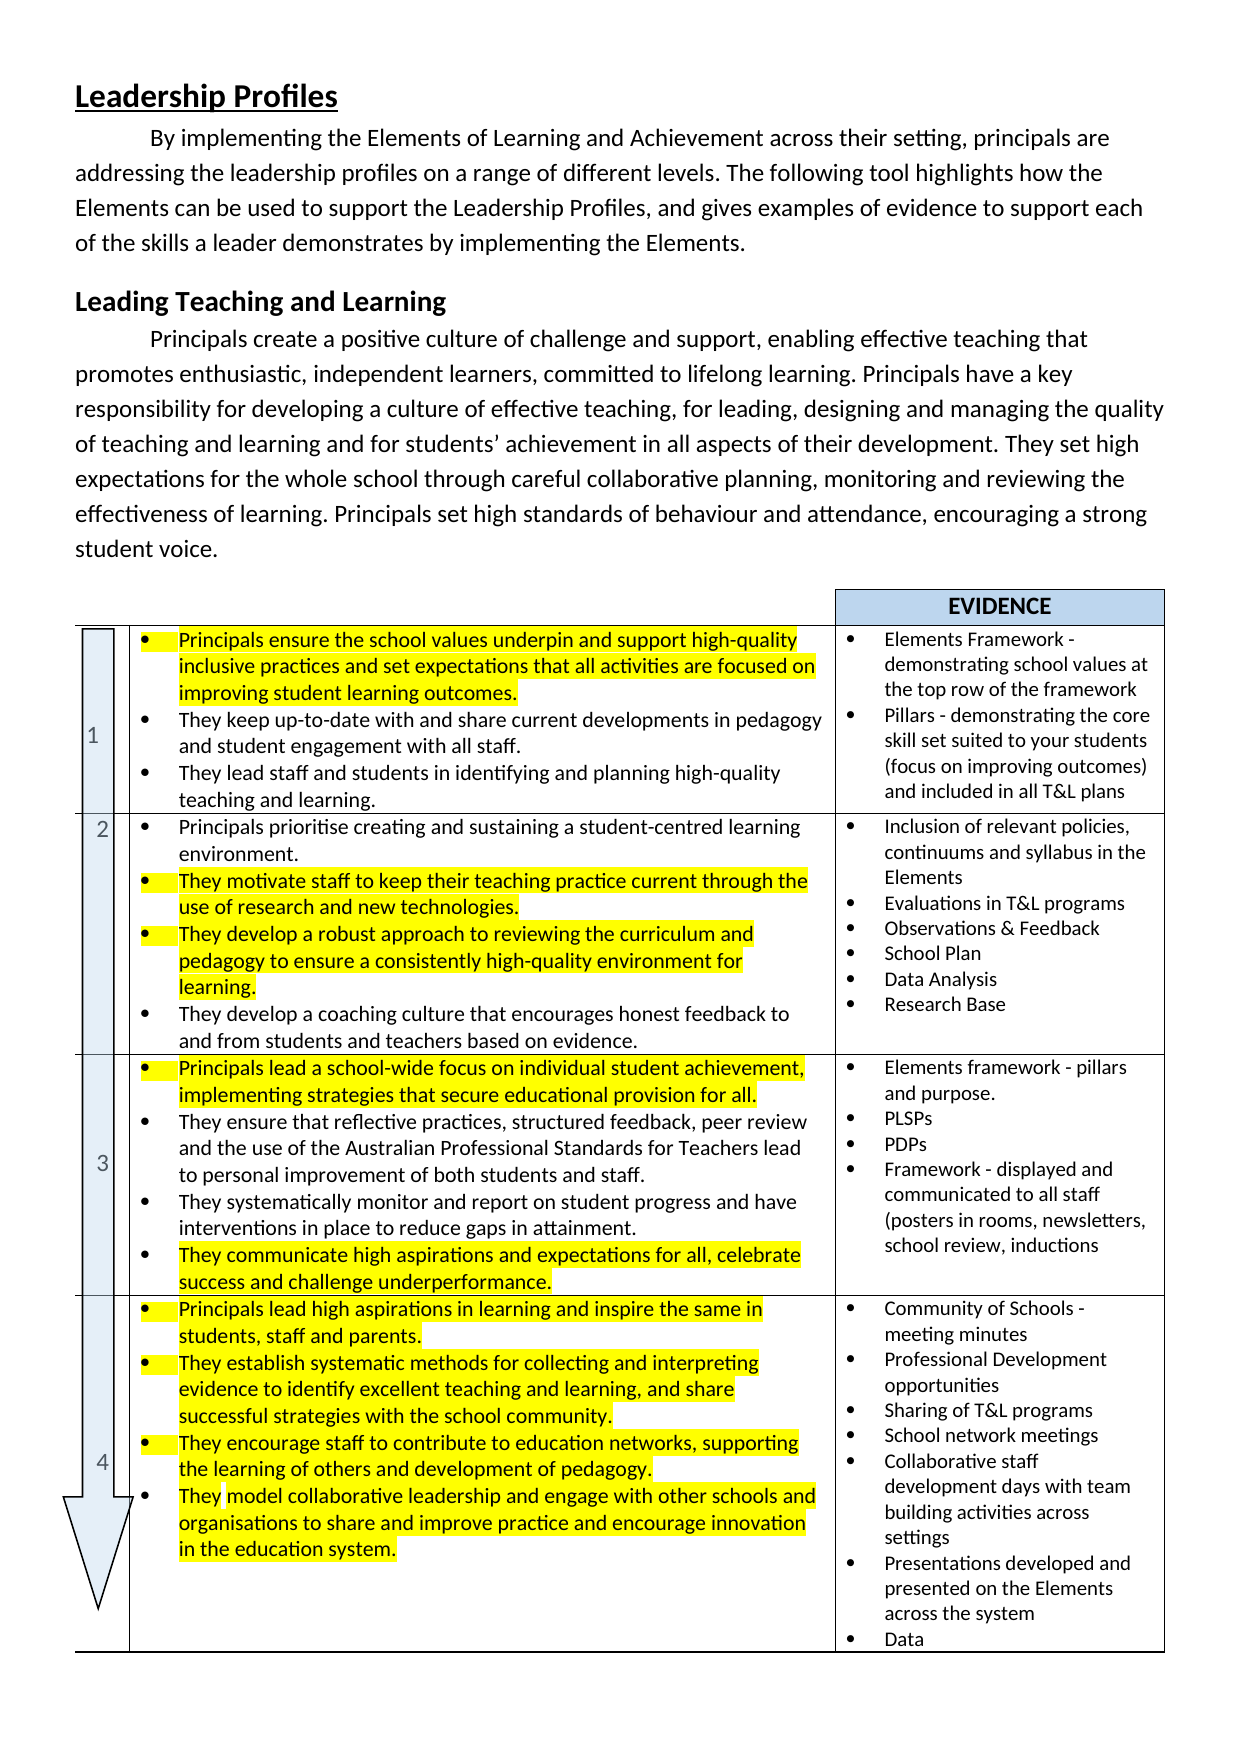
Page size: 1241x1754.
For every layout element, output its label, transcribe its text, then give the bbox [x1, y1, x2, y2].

text Leadership Profiles [75, 75, 1165, 116]
table_cell 3 [115, 1055, 129, 1294]
table_cell 4 [115, 1296, 129, 1496]
text By implementing the Elements of Learning and Achievement across their setting, principals are addressing the leadership profiles on a range of different levels. The following tool highlights how the Elements can be used to support the Leadership Profiles, and gives examples of evidence to support each of the skills a leader demonstrates by implementing the Elements. [75, 122, 1165, 257]
text Principals create a positive culture of challenge and support, enabling effective teaching that promotes enthusiastic, independent learners, committed to lifelong learning. Principals have a key responsibility for developing a culture of effective teaching, for leading, designing and managing the quality of teaching and learning and for students’ achievement in all aspects of their development. They set high expectations for the whole school through careful collaborative planning, monitoring and reviewing the effectiveness of learning. Principals set high standards of behaviour and attendance, encouraging a strong student voice. [75, 323, 1165, 564]
text Leading Teaching and Learning [75, 283, 1165, 318]
table_cell 2 [115, 814, 129, 1053]
table_cell 1 [75, 626, 129, 812]
table_cell Elements Framework - demonstrating school values at the top row of the framework Pillars - demonstrating the core skill set suited to your students (focus on improving outcomes) and included in all T&L plans [836, 626, 1164, 812]
table_cell Principals ensure the school values underpin and support high-quality inclusive practices and set expectations that all activities are focused on improving student learning outcomes. They keep up-to-date with and share current developments in pedagogy and student engagement with all staff. They lead staff and students in identifying and planning high-quality teaching and learning. [130, 626, 835, 812]
table_cell Elements framework - pillars and purpose. PLSPs PDPs Framework - displayed and communicated to all staff (posters in rooms, newsletters, school review, inductions [836, 1055, 1164, 1294]
table_cell Principals prioritise creating and sustaining a student-centred learning environment. They motivate staff to keep their teaching practice current through the use of research and new technologies. They develop a robust approach to reviewing the curriculum and pedagogy to ensure a consistently high-quality environment for learning. They develop a coaching culture that encourages honest feedback to and from students and teachers based on evidence. [130, 814, 835, 1053]
table_cell Principals lead high aspirations in learning and inspire the same in students, staff and parents. They establish systematic methods for collecting and interpreting evidence to identify excellent teaching and learning, and share successful strategies with the school community. They encourage staff to contribute to education networks, supporting the learning of others and development of pedagogy. They model collaborative leadership and engage with other schools and organisations to share and improve practice and encourage innovation in the education system. [130, 1296, 835, 1651]
table_cell Principals lead a school-wide focus on individual student achievement, implementing strategies that secure educational provision for all. They ensure that reflective practices, structured feedback, peer review and the use of the Australian Professional Standards for Teachers lead to personal improvement of both students and staff. They systematically monitor and report on student progress and have interventions in place to reduce gaps in attainment. They communicate high aspirations and expectations for all, celebrate success and challenge underperformance. [130, 1055, 835, 1294]
table_cell Community of Schools - meeting minutes Professional Development opportunities Sharing of T&L programs School network meetings Collaborative staff development days with team building activities across settings Presentations developed and presented on the Elements across the system Data [836, 1296, 1164, 1651]
table_cell Inclusion of relevant policies, continuums and syllabus in the Elements Evaluations in T&L programs Observations & Feedback School Plan Data Analysis Research Base [836, 814, 1164, 1053]
table_header EVIDENCE [836, 590, 1164, 625]
table_cell 4 [75, 1516, 129, 1651]
